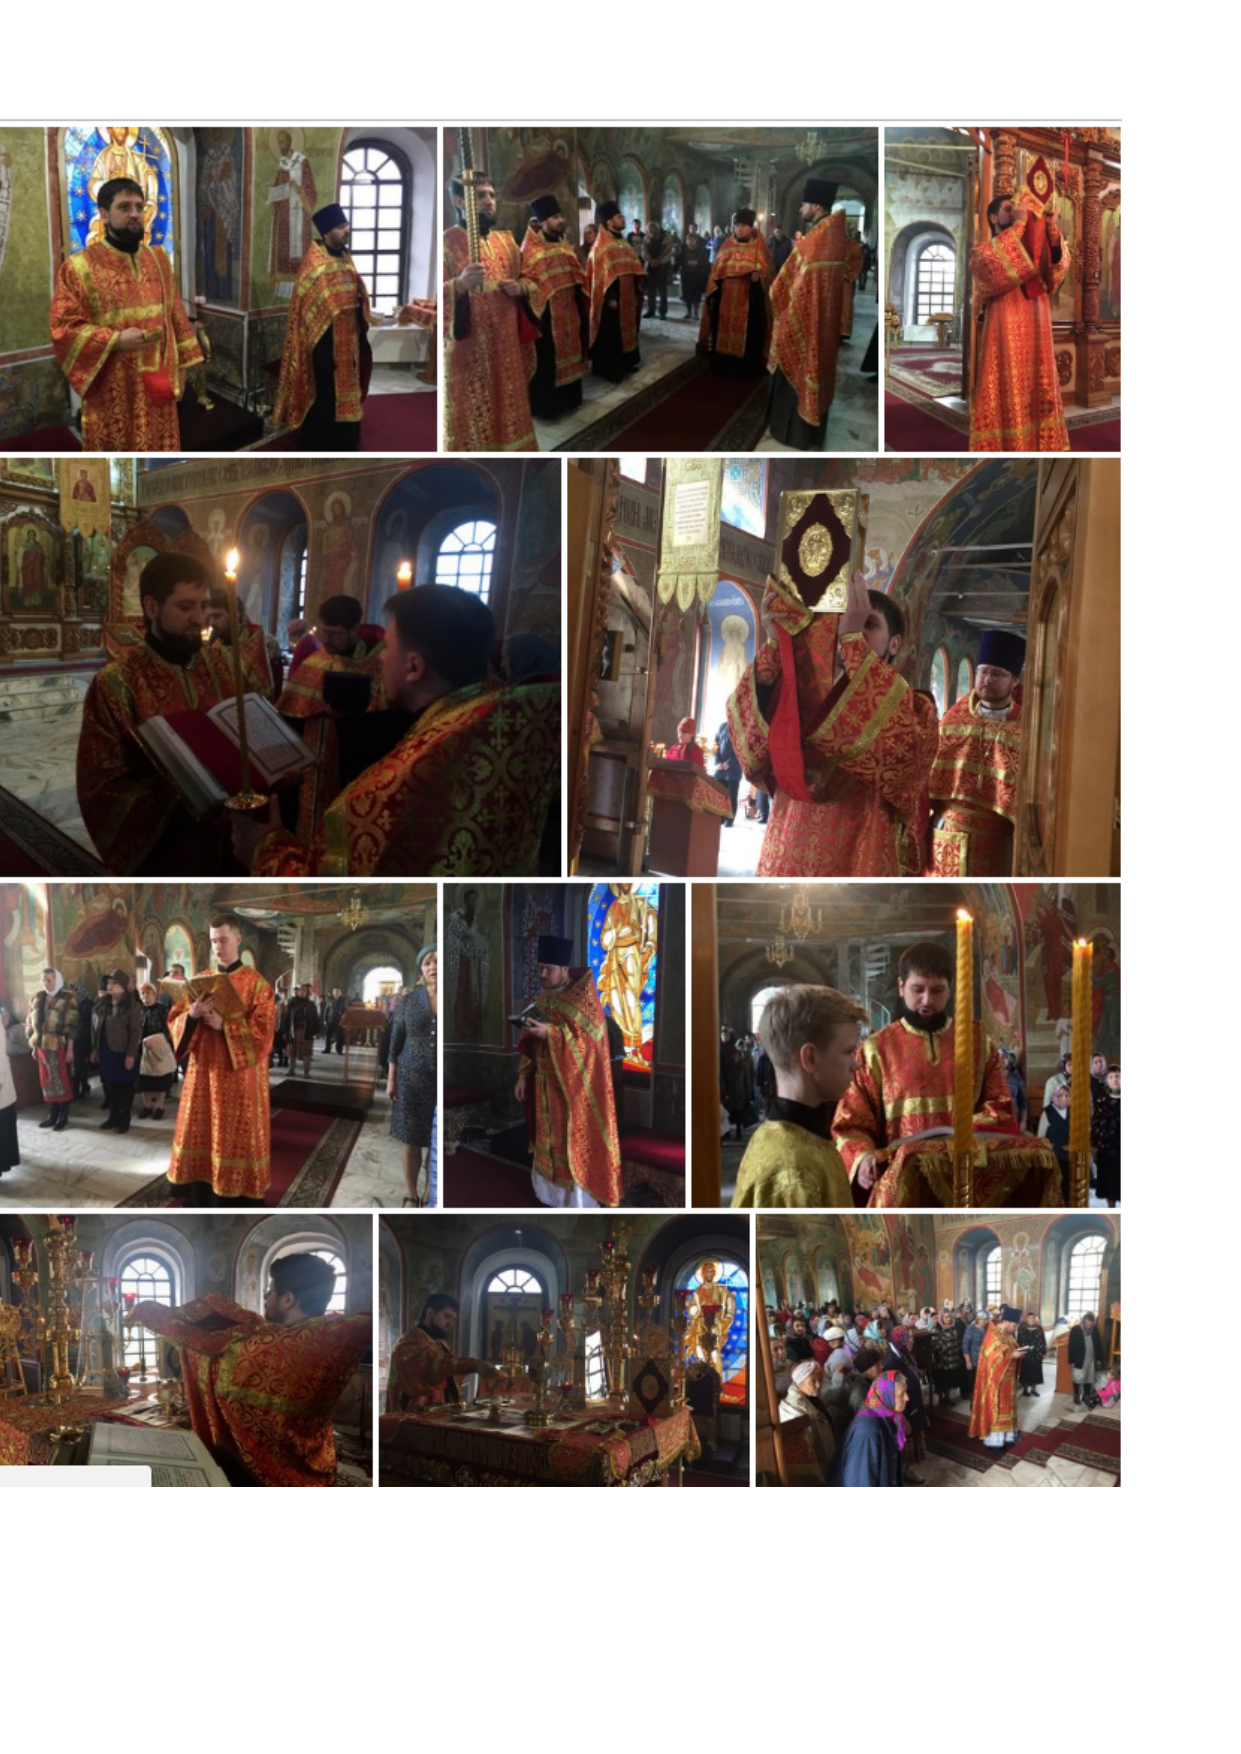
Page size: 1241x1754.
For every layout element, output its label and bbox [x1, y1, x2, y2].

picture [0, 118, 1122, 1487]
